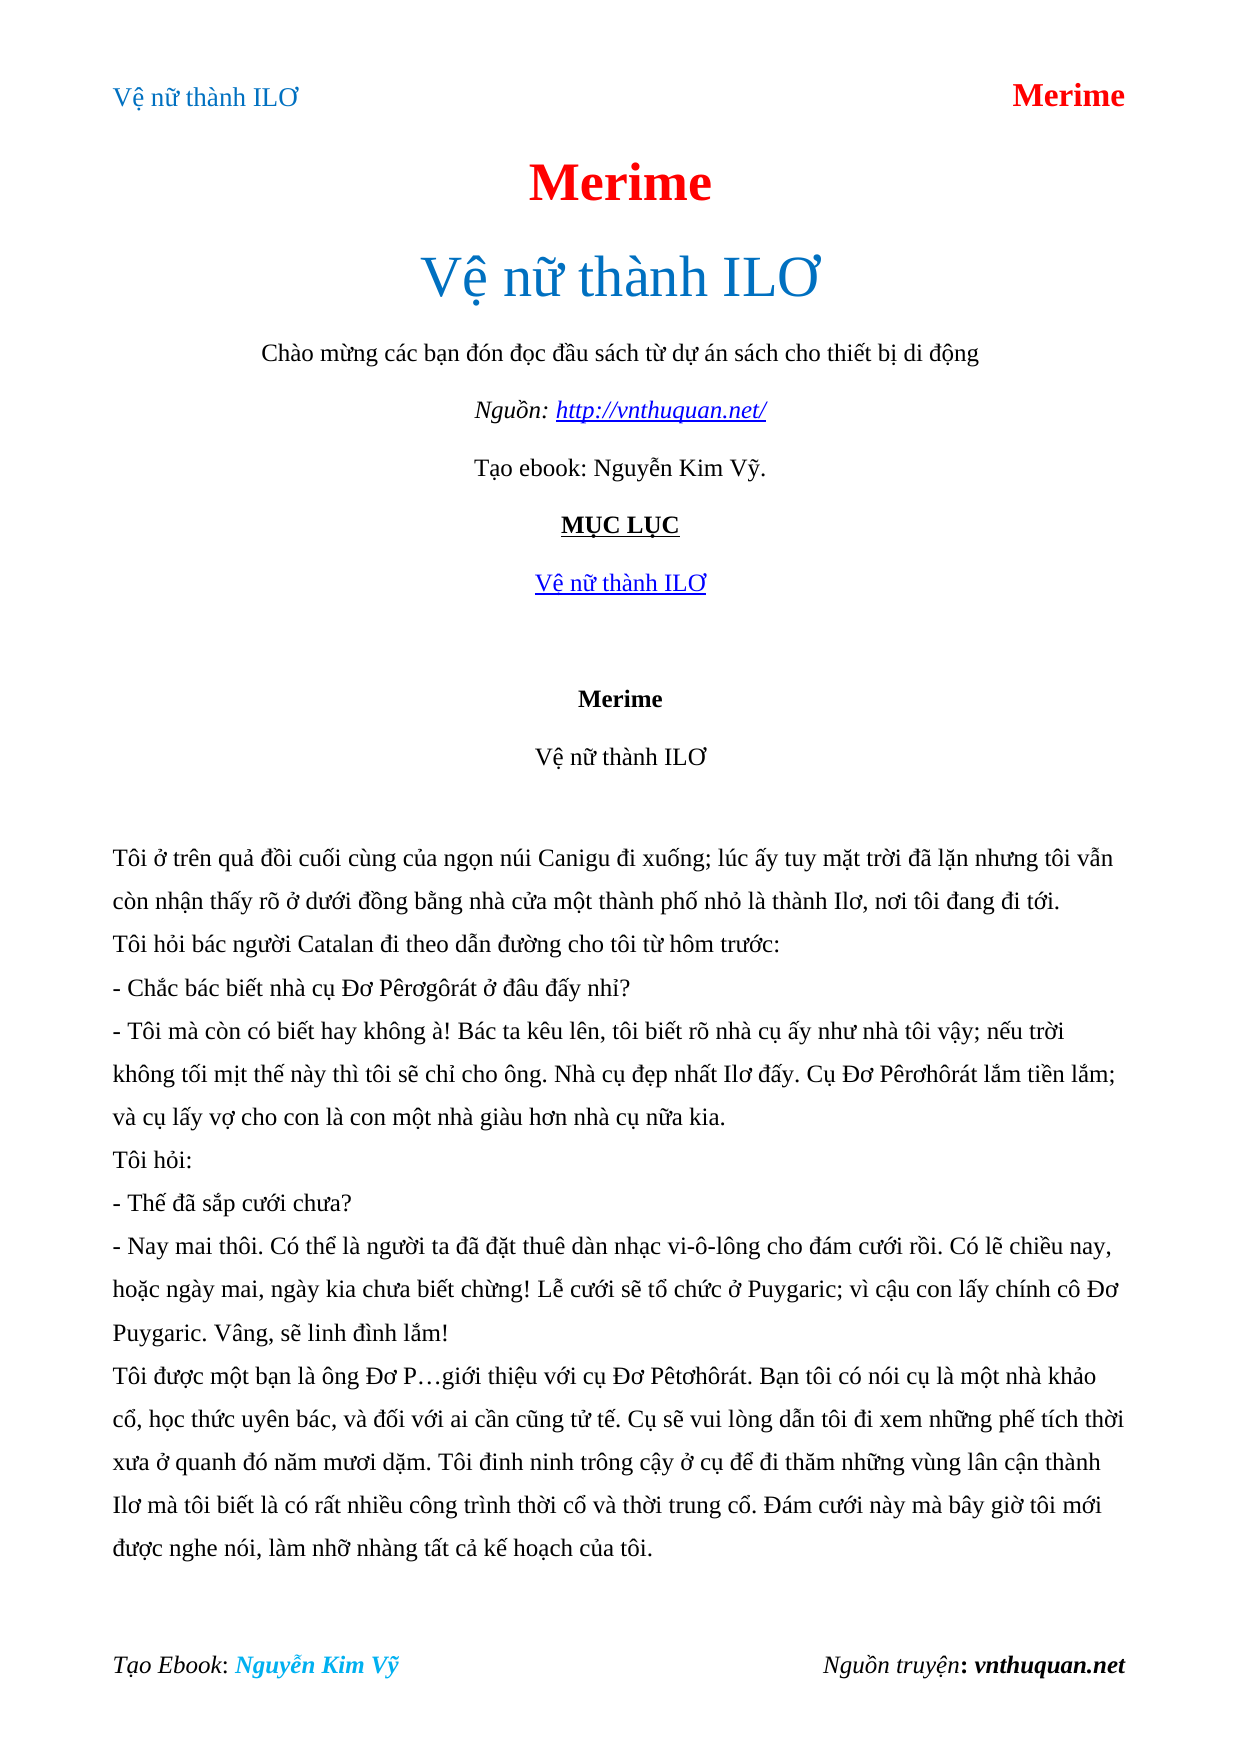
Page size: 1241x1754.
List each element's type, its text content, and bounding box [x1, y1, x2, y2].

text Merime [112, 684, 1128, 713]
text Merime [112, 150, 1128, 212]
text MỤC LỤC [112, 511, 1128, 539]
text Vệ nữ thành ILƠ [112, 742, 1128, 771]
text Chào mừng các bạn đón đọc đầu sách từ dự án sách cho thiết bị di động Nguồn: http://vnthuquan.net/ Tạo ebook: Nguyễn Kim Vỹ. [112, 338, 1128, 481]
text Vệ nữ thành ILƠ [112, 568, 1128, 597]
text Vệ nữ thành ILƠ [112, 241, 1128, 308]
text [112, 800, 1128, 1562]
